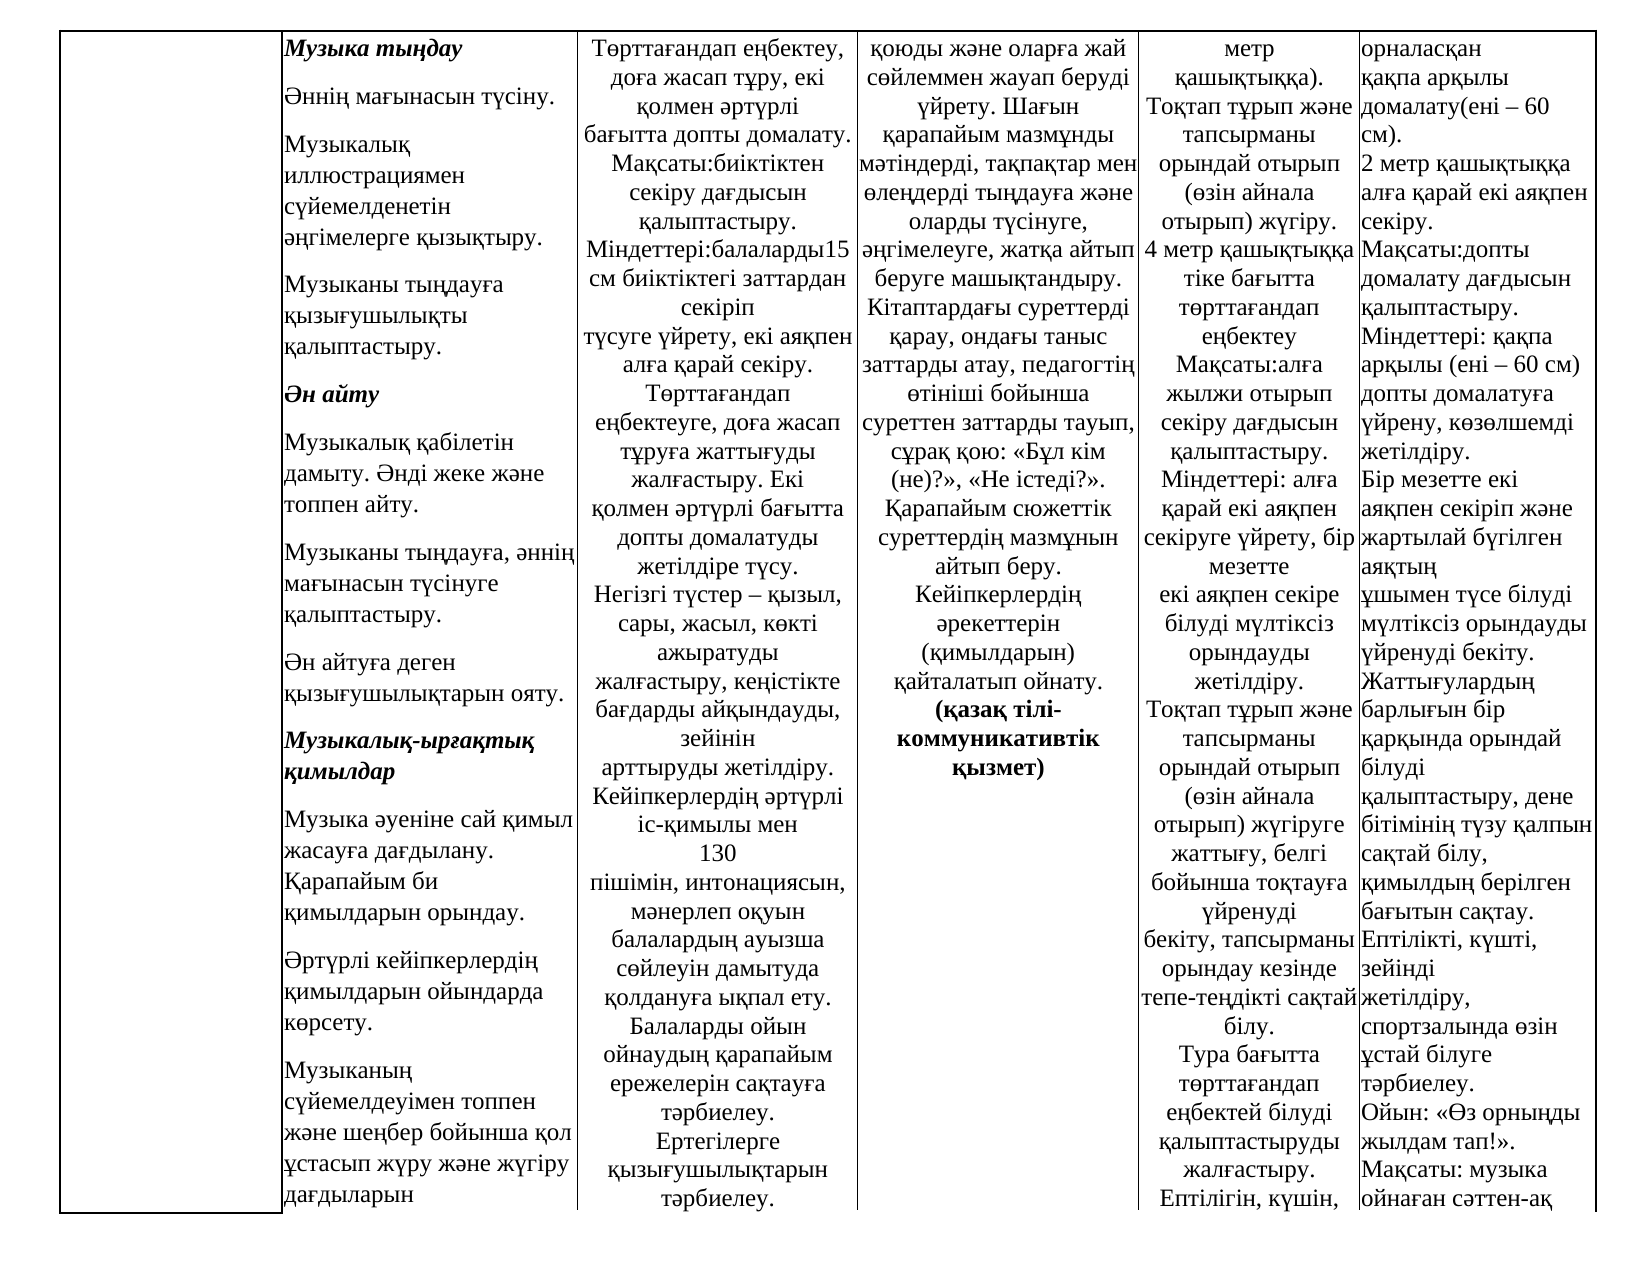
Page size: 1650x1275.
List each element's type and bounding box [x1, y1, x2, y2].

table_cell [858, 32, 1138, 1212]
table_cell [1138, 32, 1360, 1212]
table_cell [1360, 32, 1595, 1212]
table_cell [283, 32, 577, 1212]
table_cell [61, 32, 281, 1212]
table_cell [577, 32, 858, 1212]
